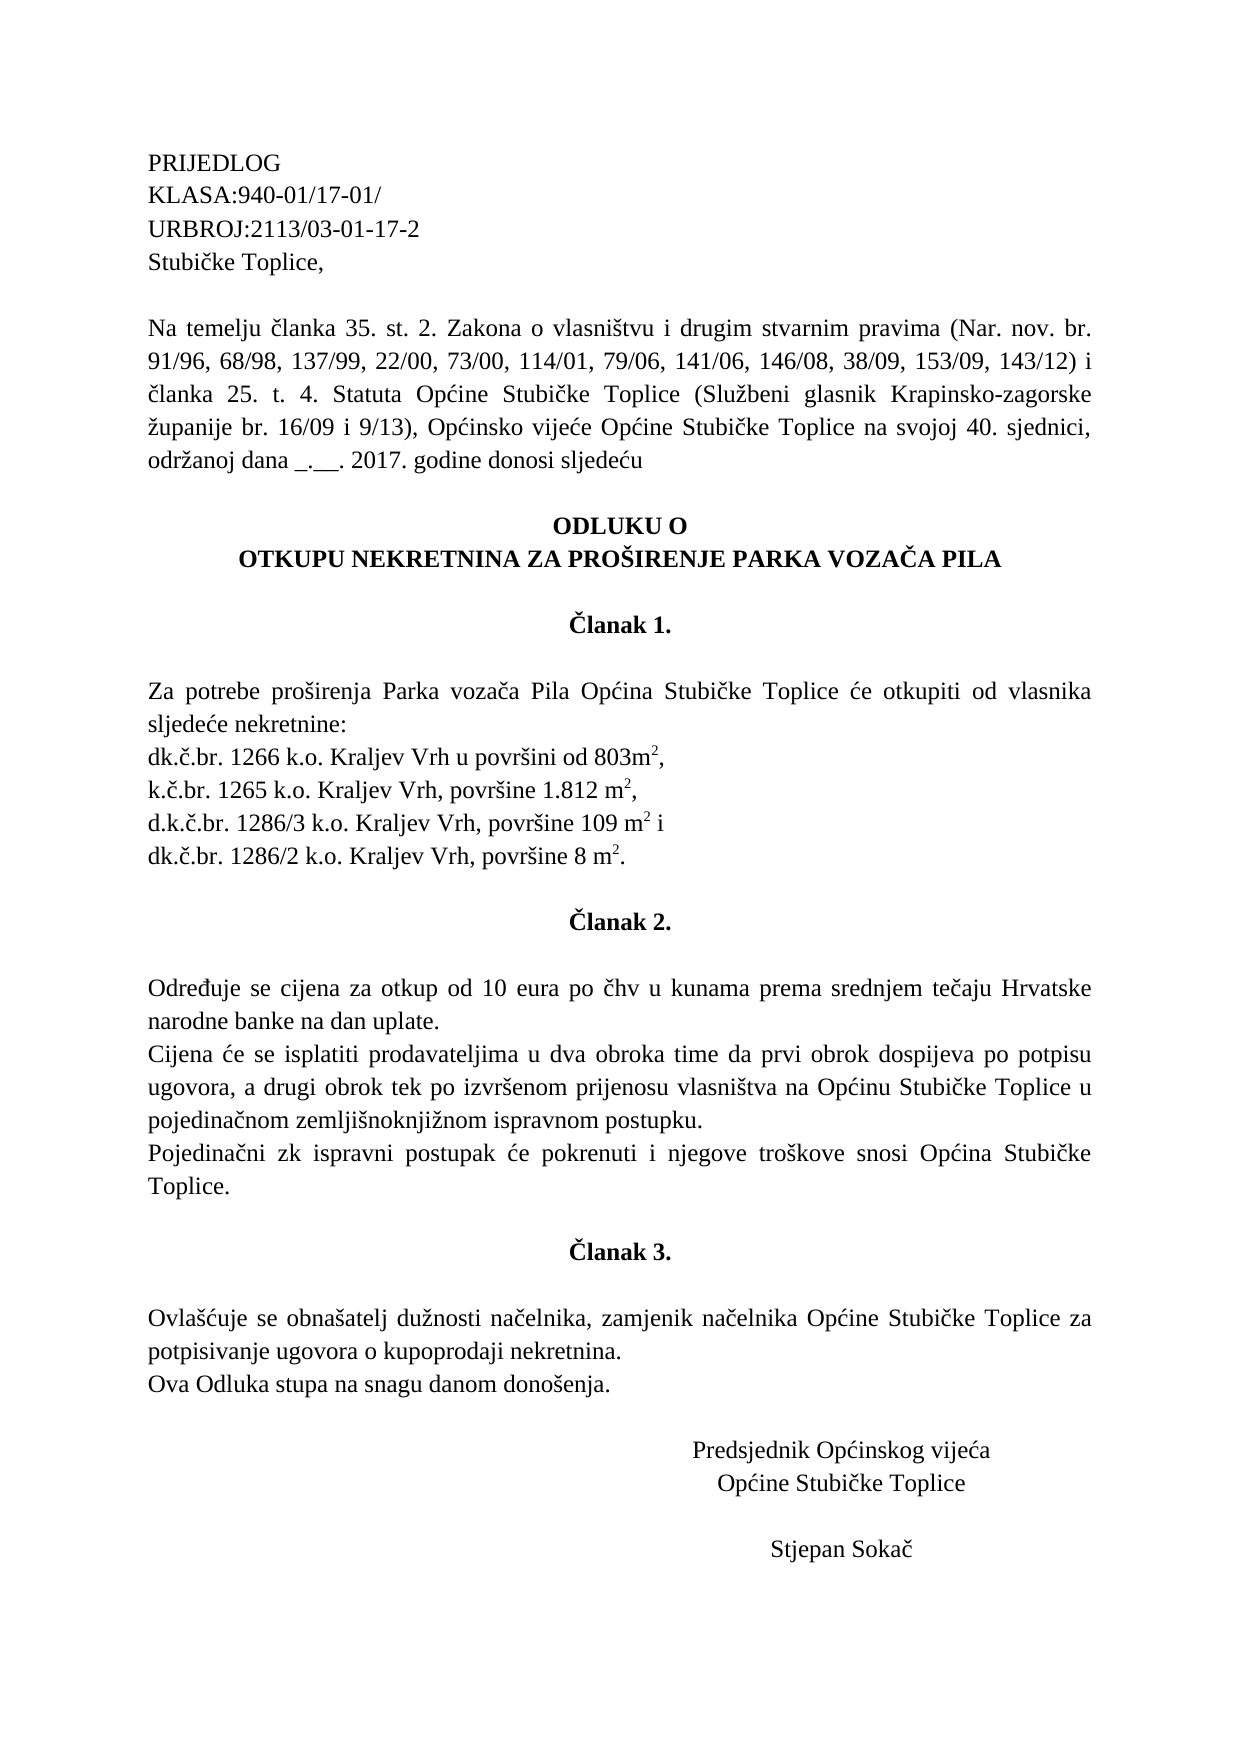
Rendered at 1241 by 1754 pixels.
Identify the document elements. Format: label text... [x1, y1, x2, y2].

text Stjepan Sokač [590, 1534, 1093, 1562]
text d.k.č.br. 1286/3 k.o. Kraljev Vrh, površine 109 m2 i [148, 808, 1093, 837]
text Za potrebe proširenja Parka vozača Pila Općina Stubičke Toplice će otkupiti od vlasnika sljedeće nekretnine: [148, 676, 1093, 738]
text Stubičke Toplice, [148, 247, 1093, 275]
text Ova Odluka stupa na snagu danom donošenja. [148, 1369, 1093, 1398]
text Općine Stubičke Toplice [590, 1468, 1093, 1496]
text OTKUPU NEKRETNINA ZA PROŠIRENJE PARKA VOZAČA PILA [148, 544, 1093, 573]
text ODLUKU O [148, 511, 1093, 539]
text Cijena će se isplatiti prodavateljima u dva obroka time da prvi obrok dospijeva po potpisu ugovora, a drugi obrok tek po izvršenom prijenosu vlasništva na Općinu Stubičke Toplice u pojedinačnom zemljišnoknjižnom ispravnom postupku. [148, 1039, 1093, 1134]
text Članak 2. [148, 907, 1093, 936]
text Ovlašćuje se obnašatelj dužnosti načelnika, zamjenik načelnika Općine Stubičke Toplice za potpisivanje ugovora o kupoprodaji nekretnina. [148, 1303, 1093, 1365]
text URBROJ:2113/03-01-17-2 [148, 214, 1093, 242]
text Na temelju članka 35. st. 2. Zakona o vlasništvu i drugim stvarnim pravima (Nar. nov. br. 91/96, 68/98, 137/99, 22/00, 73/00, 114/01, 79/06, 141/06, 146/08, 38/09, 153/09, 143/12) i članka 25. t. 4. Statuta Općine Stubičke Toplice (Službeni glasnik Krapinsko-zagorske županije br. 16/09 i 9/13), Općinsko vijeće Općine Stubičke Toplice na svojoj 40. sjednici, održanoj dana _.__. 2017. godine donosi sljedeću [148, 313, 1093, 473]
text Članak 3. [148, 1237, 1093, 1266]
text dk.č.br. 1286/2 k.o. Kraljev Vrh, površine 8 m2. [148, 841, 1093, 870]
text dk.č.br. 1266 k.o. Kraljev Vrh u površini od 803m2, [148, 742, 1093, 771]
text Određuje se cijena za otkup od 10 eura po čhv u kunama prema srednjem tečaju Hrvatske narodne banke na dan uplate. [148, 973, 1093, 1035]
text Predsjednik Općinskog vijeća [590, 1435, 1093, 1463]
text Članak 1. [148, 610, 1093, 639]
text Pojedinačni zk ispravni postupak će pokrenuti i njegove troškove snosi Općina Stubičke Toplice. [148, 1138, 1093, 1200]
text PRIJEDLOG [148, 148, 1093, 176]
text k.č.br. 1265 k.o. Kraljev Vrh, površine 1.812 m2, [148, 775, 1093, 804]
text KLASA:940-01/17-01/ [148, 181, 1093, 209]
